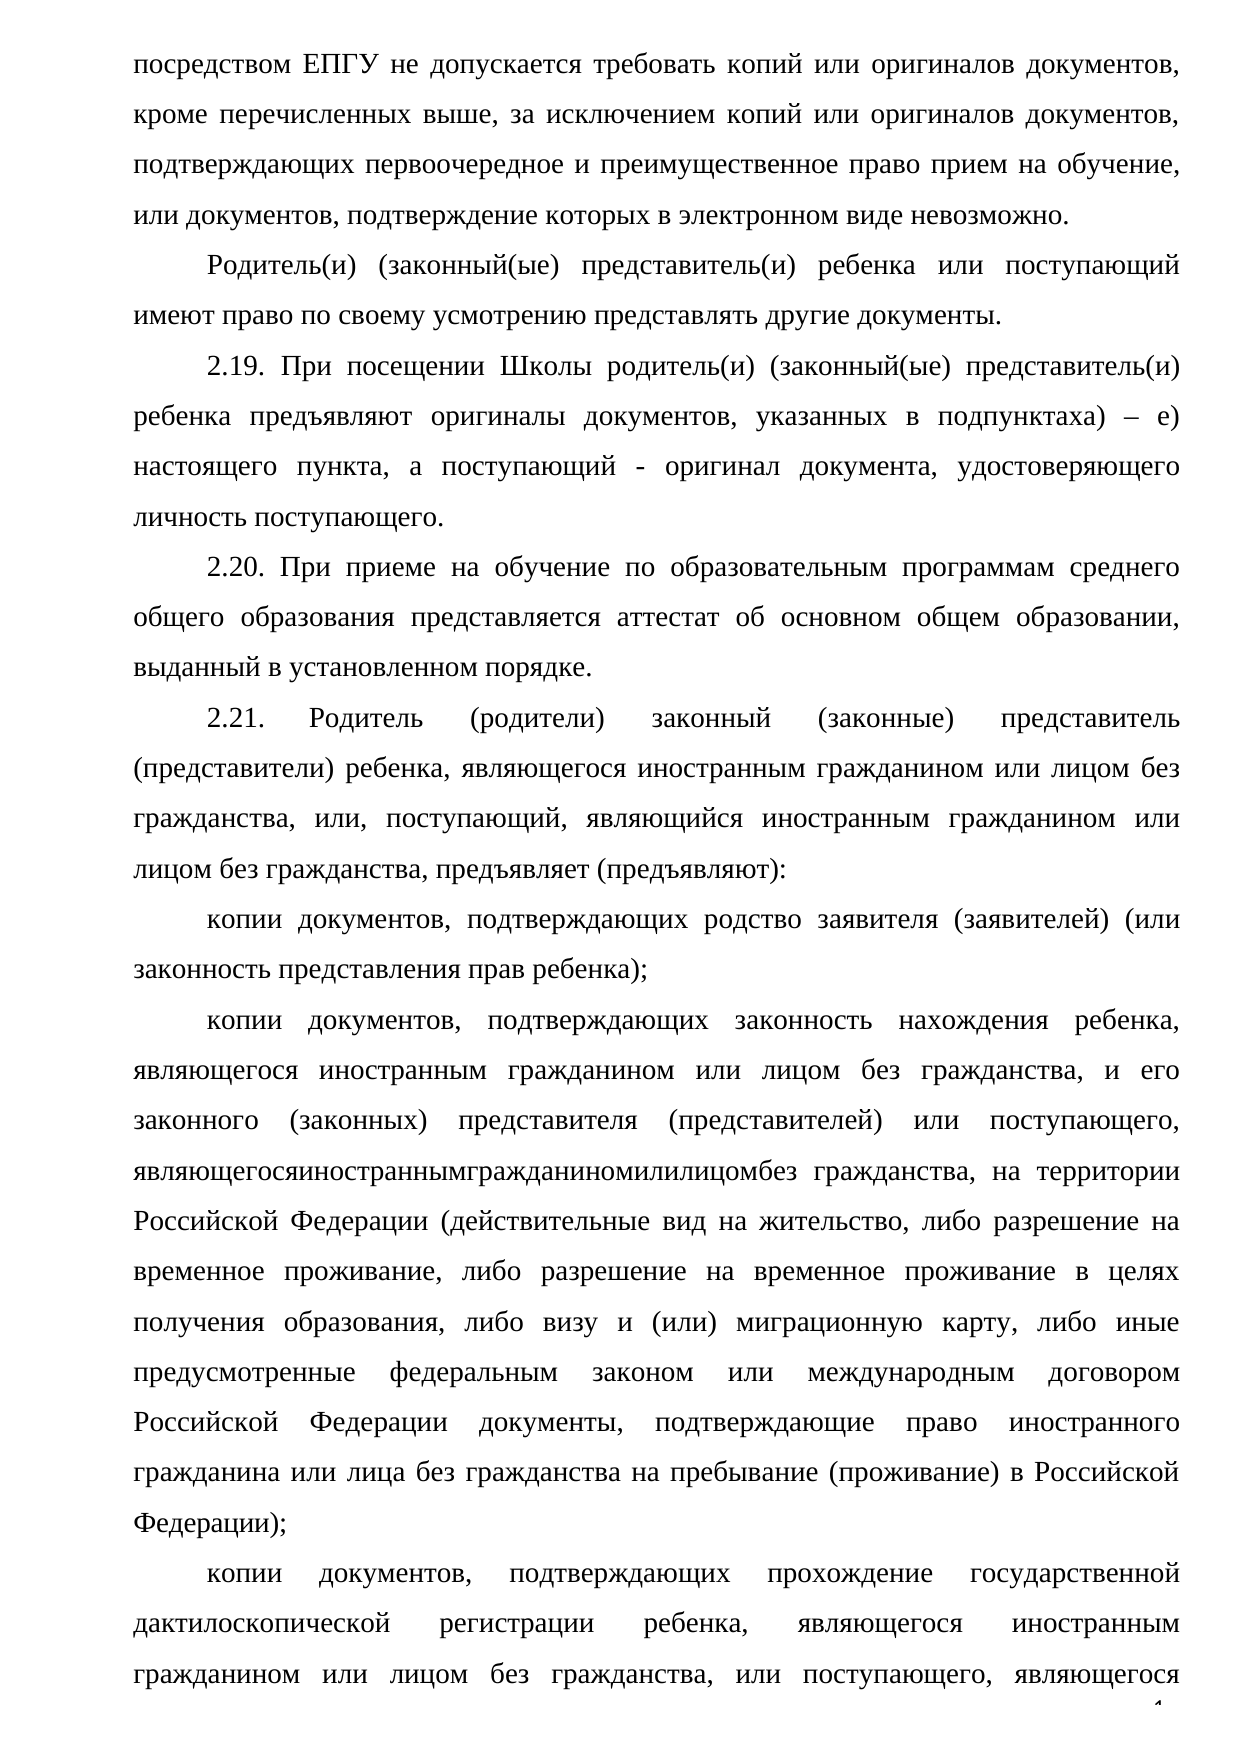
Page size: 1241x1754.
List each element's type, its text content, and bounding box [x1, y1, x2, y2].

text копии документов, подтверждающих родство заявителя (заявителей) (или законность представления прав ребенка); [133, 901, 1181, 985]
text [133, 1555, 1181, 1689]
text копии документов, подтверждающих законность нахождения ребенка, являющегося иностранным гражданином или лицом без гражданства, и его законного (законных) представителя (представителей) или поступающего, являющегосяиностраннымгражданиномилилицомбез гражданства, на территории Российской Федерации (действительные вид на жительство, либо разрешение на временное проживание, либо разрешение на временное проживание в целях получения образования, либо визу и (или) миграционную карту, либо иные предусмотренные федеральным законом или международным договором Российской Федерации документы, подтверждающие право иностранного гражданина или лица без гражданства на пребывание (проживание) в Российской Федерации); [133, 1002, 1181, 1538]
list При посещении Школы родитель(и) (законный(ые) представитель(и) ребенка предъявляют оригиналы документов, указанных в подпунктаха) – е) настоящего пункта, а поступающий - оригинал документа, удостоверяющего личность поступающего. [133, 348, 1181, 532]
list При приеме на обучение по образовательным программам среднего общего образования представляется аттестат об основном общем образовании, выданный в установленном порядке. [133, 549, 1181, 683]
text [133, 46, 1181, 230]
text Родитель(и) (законный(ые) представитель(и) ребенка или поступающий имеют право по своему усмотрению представлять другие документы. [133, 247, 1181, 331]
list Родитель (родители) законный (законные) представитель (представители) ребенка, являющегося иностранным гражданином или лицом без гражданства, или, поступающий, являющийся иностранным гражданином или лицом без гражданства, предъявляет (предъявляют): [133, 700, 1181, 884]
